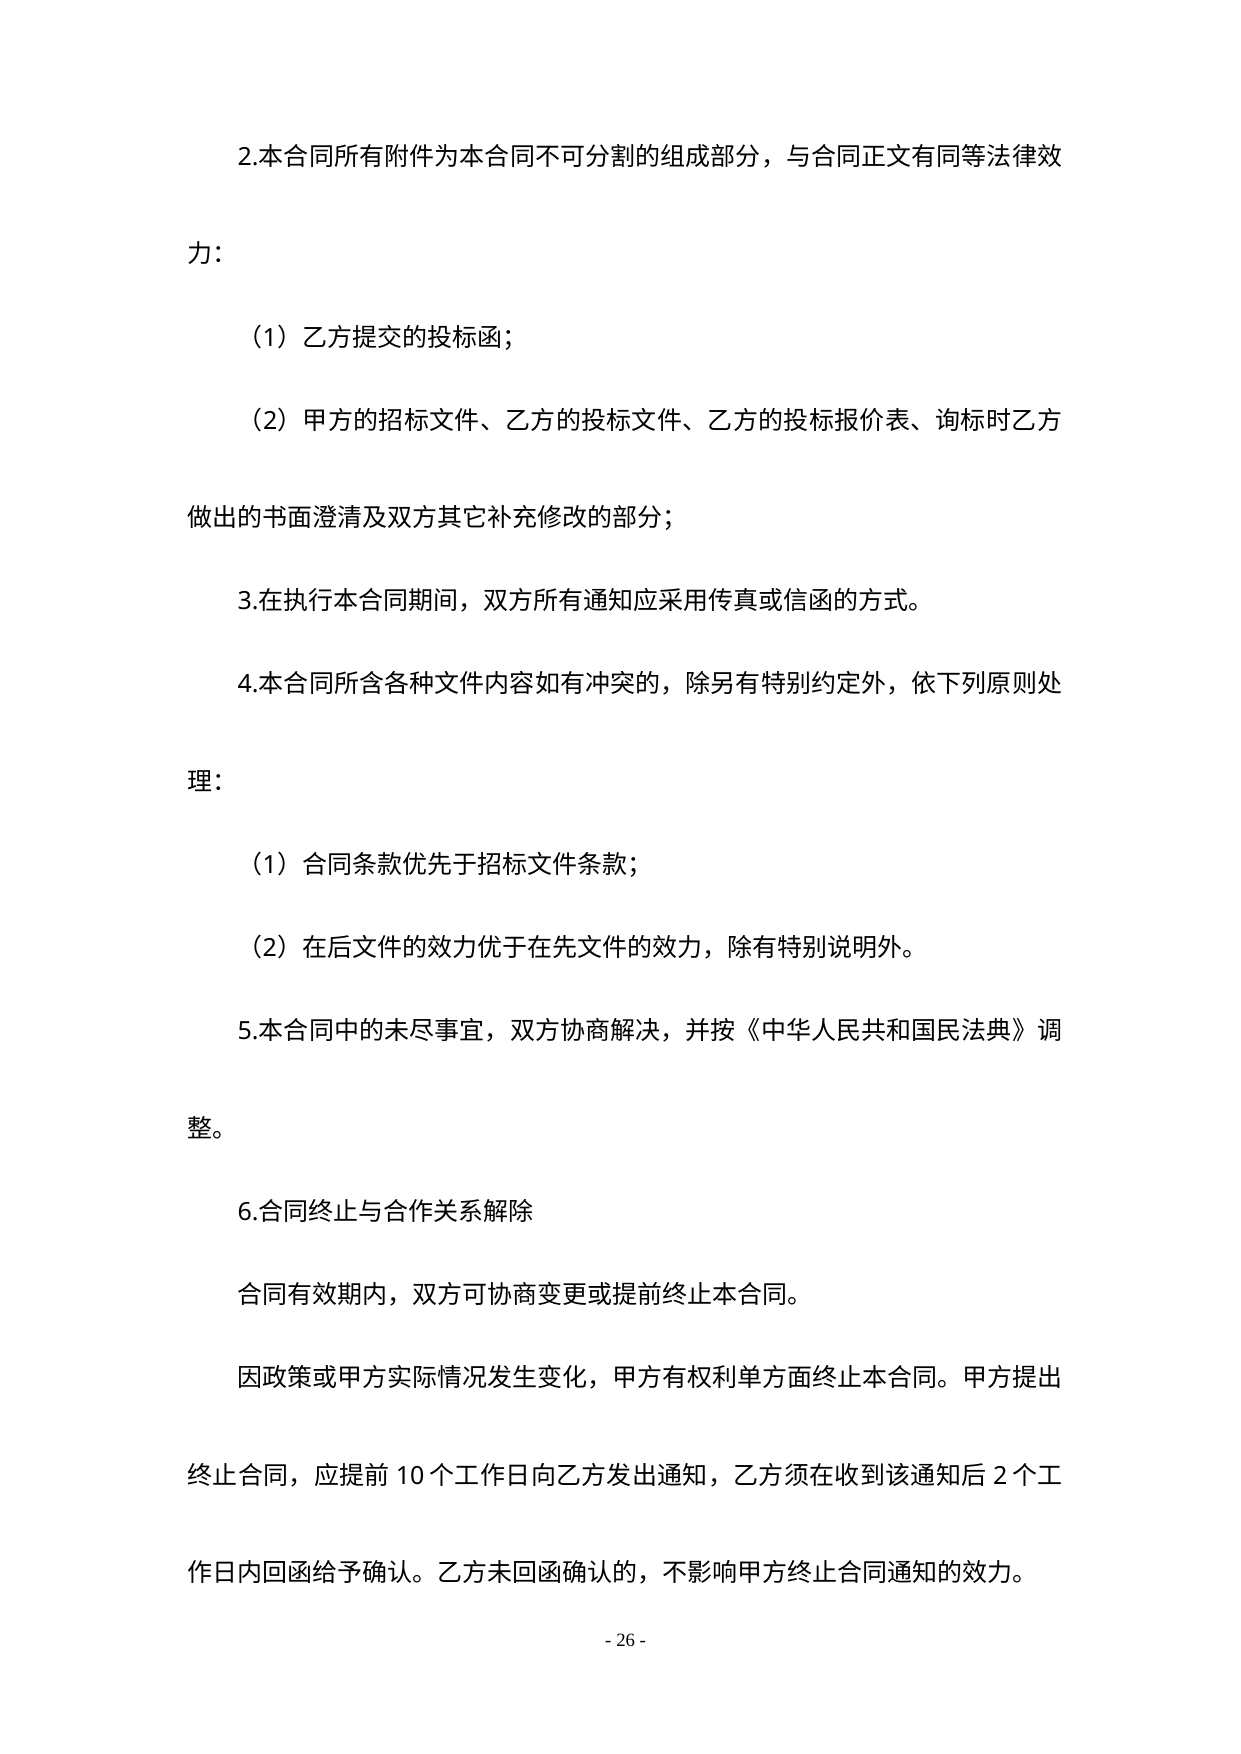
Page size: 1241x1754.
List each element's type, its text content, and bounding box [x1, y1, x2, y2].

text （2）在后文件的效力优于在先文件的效力，除有特别说明外。 [187, 913, 1063, 978]
text 因政策或甲方实际情况发生变化，甲方有权利单方面终止本合同。甲方提出终止合同，应提前10个工作日向乙方发出通知，乙方须在收到该通知后2个工作日内回函给予确认。乙方未回函确认的，不影响甲方终止合同通知的效力。 [187, 1343, 1063, 1603]
text 3.在执行本合同期间，双方所有通知应采用传真或信函的方式。 [187, 566, 1063, 631]
text （1）合同条款优先于招标文件条款； [187, 830, 1063, 895]
text 5.本合同中的未尽事宜，双方协商解决，并按《中华人民共和国民法典》调整。 [187, 996, 1063, 1159]
text 6.合同终止与合作关系解除 [187, 1177, 1063, 1242]
text 合同有效期内，双方可协商变更或提前终止本合同。 [187, 1260, 1063, 1325]
text 4.本合同所含各种文件内容如有冲突的，除另有特别约定外，依下列原则处理： [187, 649, 1063, 812]
text （2）甲方的招标文件、乙方的投标文件、乙方的投标报价表、询标时乙方做出的书面澄清及双方其它补充修改的部分； [187, 386, 1063, 548]
text 2.本合同所有附件为本合同不可分割的组成部分，与合同正文有同等法律效力： [187, 122, 1063, 284]
text （1）乙方提交的投标函； [187, 303, 1063, 368]
